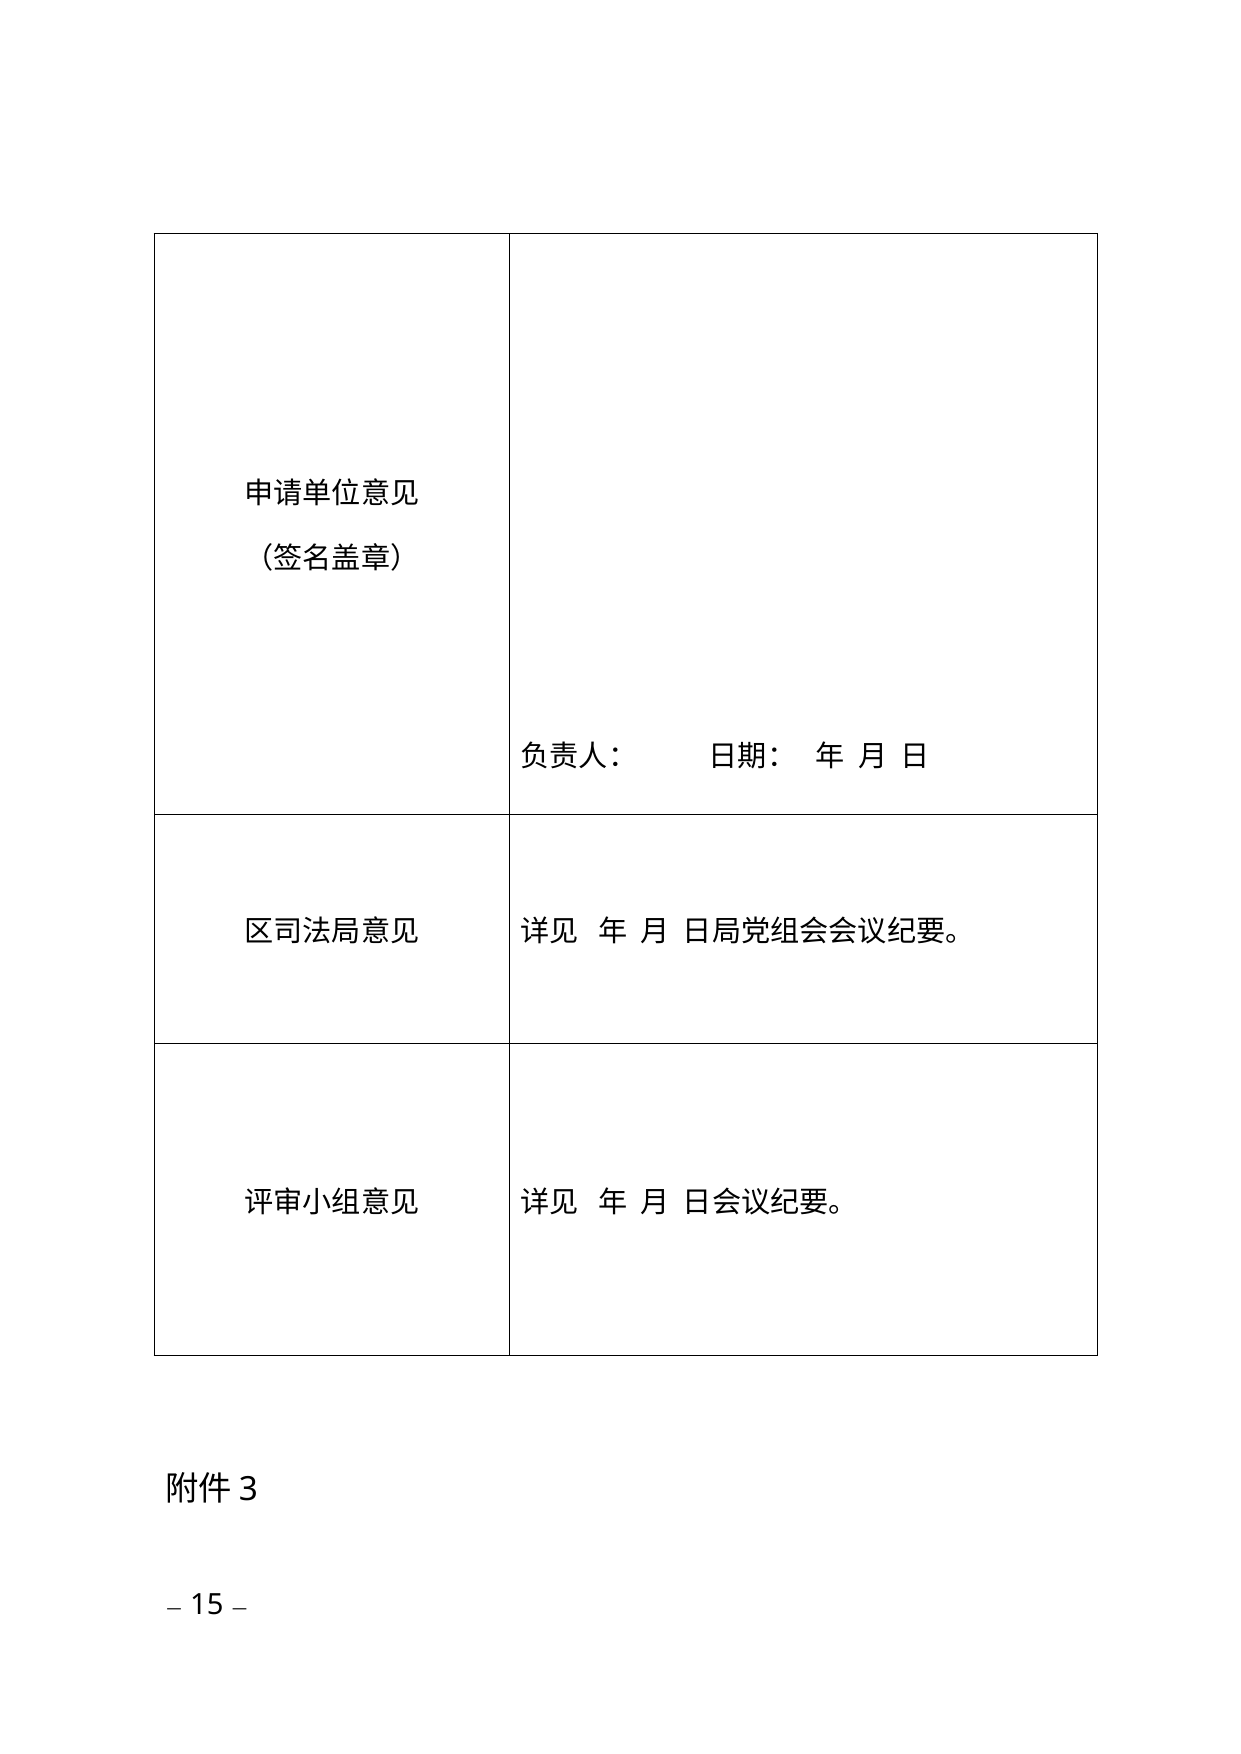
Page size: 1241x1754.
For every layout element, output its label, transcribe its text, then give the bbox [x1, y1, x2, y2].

text 附件3 [165, 1454, 1087, 1519]
table_cell 详见 年 月 日局党组会会议纪要。 [510, 815, 1097, 1043]
table_cell 负责人： 日期： 年 月 日 [510, 234, 1097, 813]
table_cell 区司法局意见 [155, 815, 509, 1043]
table_cell 评审小组意见 [155, 1044, 509, 1355]
table_cell 申请单位意见 （签名盖章） [155, 234, 509, 813]
table_cell 详见 年 月 日会议纪要。 [510, 1044, 1097, 1355]
